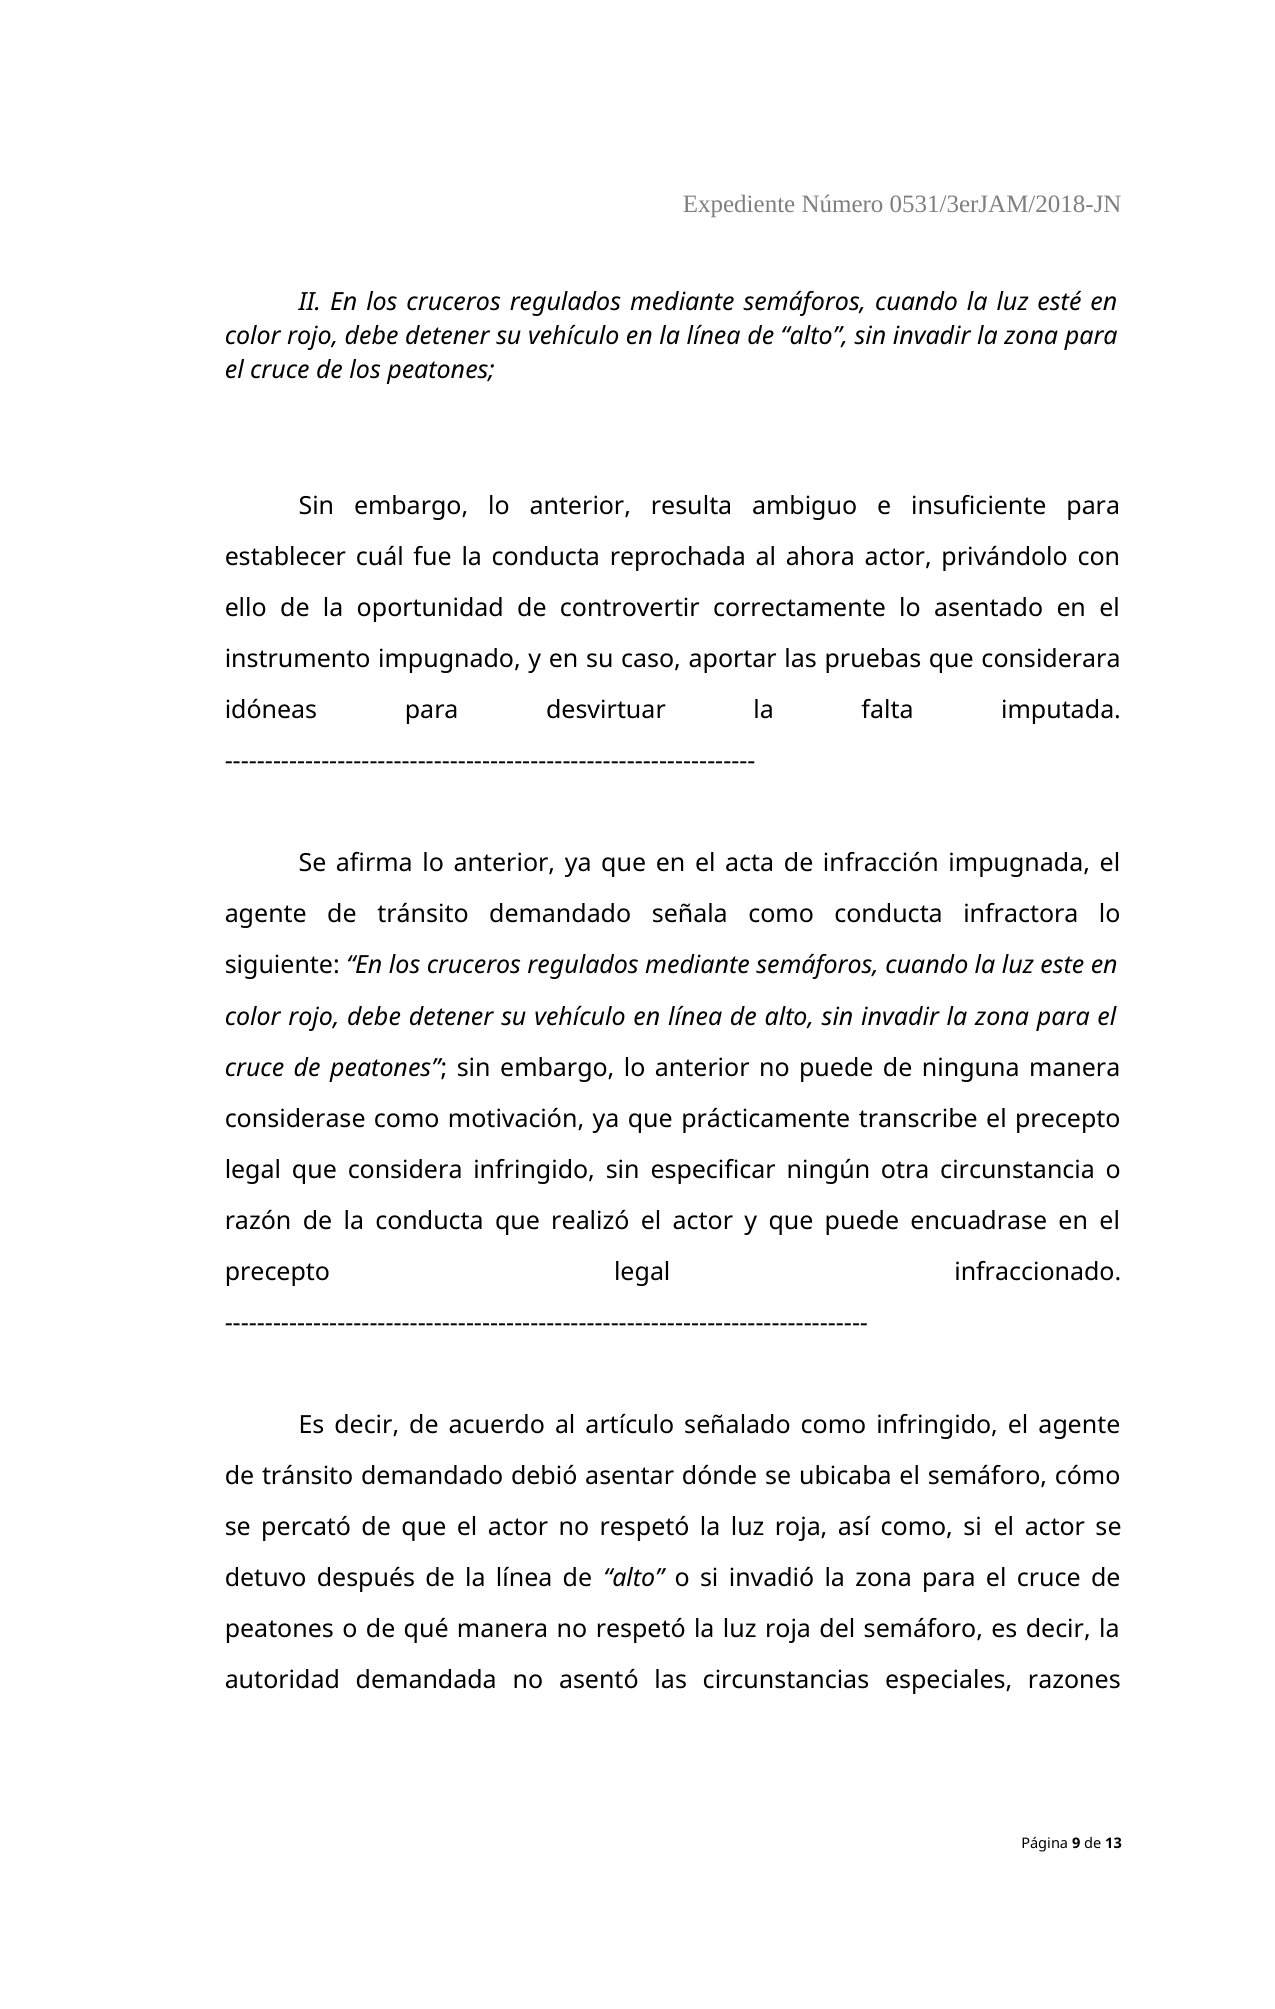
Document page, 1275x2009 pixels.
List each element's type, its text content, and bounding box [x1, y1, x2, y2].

text II. En los cruceros regulados mediante semáforos, cuando la luz esté en color rojo, debe detener su vehículo en la línea de “alto”, sin invadir la zona para el cruce de los peatones; [224, 283, 1121, 386]
text Se afirma lo anterior, ya que en el acta de infracción impugnada, el agente de tránsito demandado señala como conducta infractora lo siguiente: “En los cruceros regulados mediante semáforos, cuando la luz este en color rojo, debe detener su vehículo en línea de alto, sin invadir la zona para el cruce de peatones”; sin embargo, lo anterior no puede de ninguna manera considerase como motivación, ya que prácticamente transcribe el precepto legal que considera infringido, sin especificar ningún otra circunstancia o razón de la conducta que realizó el actor y que puede encuadrase en el precepto legal infraccionado. -------------------------------------------------------------------------------- [224, 845, 1121, 1338]
text Sin embargo, lo anterior, resulta ambiguo e insuficiente para establecer cuál fue la conducta reprochada al ahora actor, privándolo con ello de la oportunidad de controvertir correctamente lo asentado en el instrumento impugnado, y en su caso, aportar las pruebas que considerara idóneas para desvirtuar la falta imputada. ------------------------------------------------------------------ [224, 488, 1121, 777]
